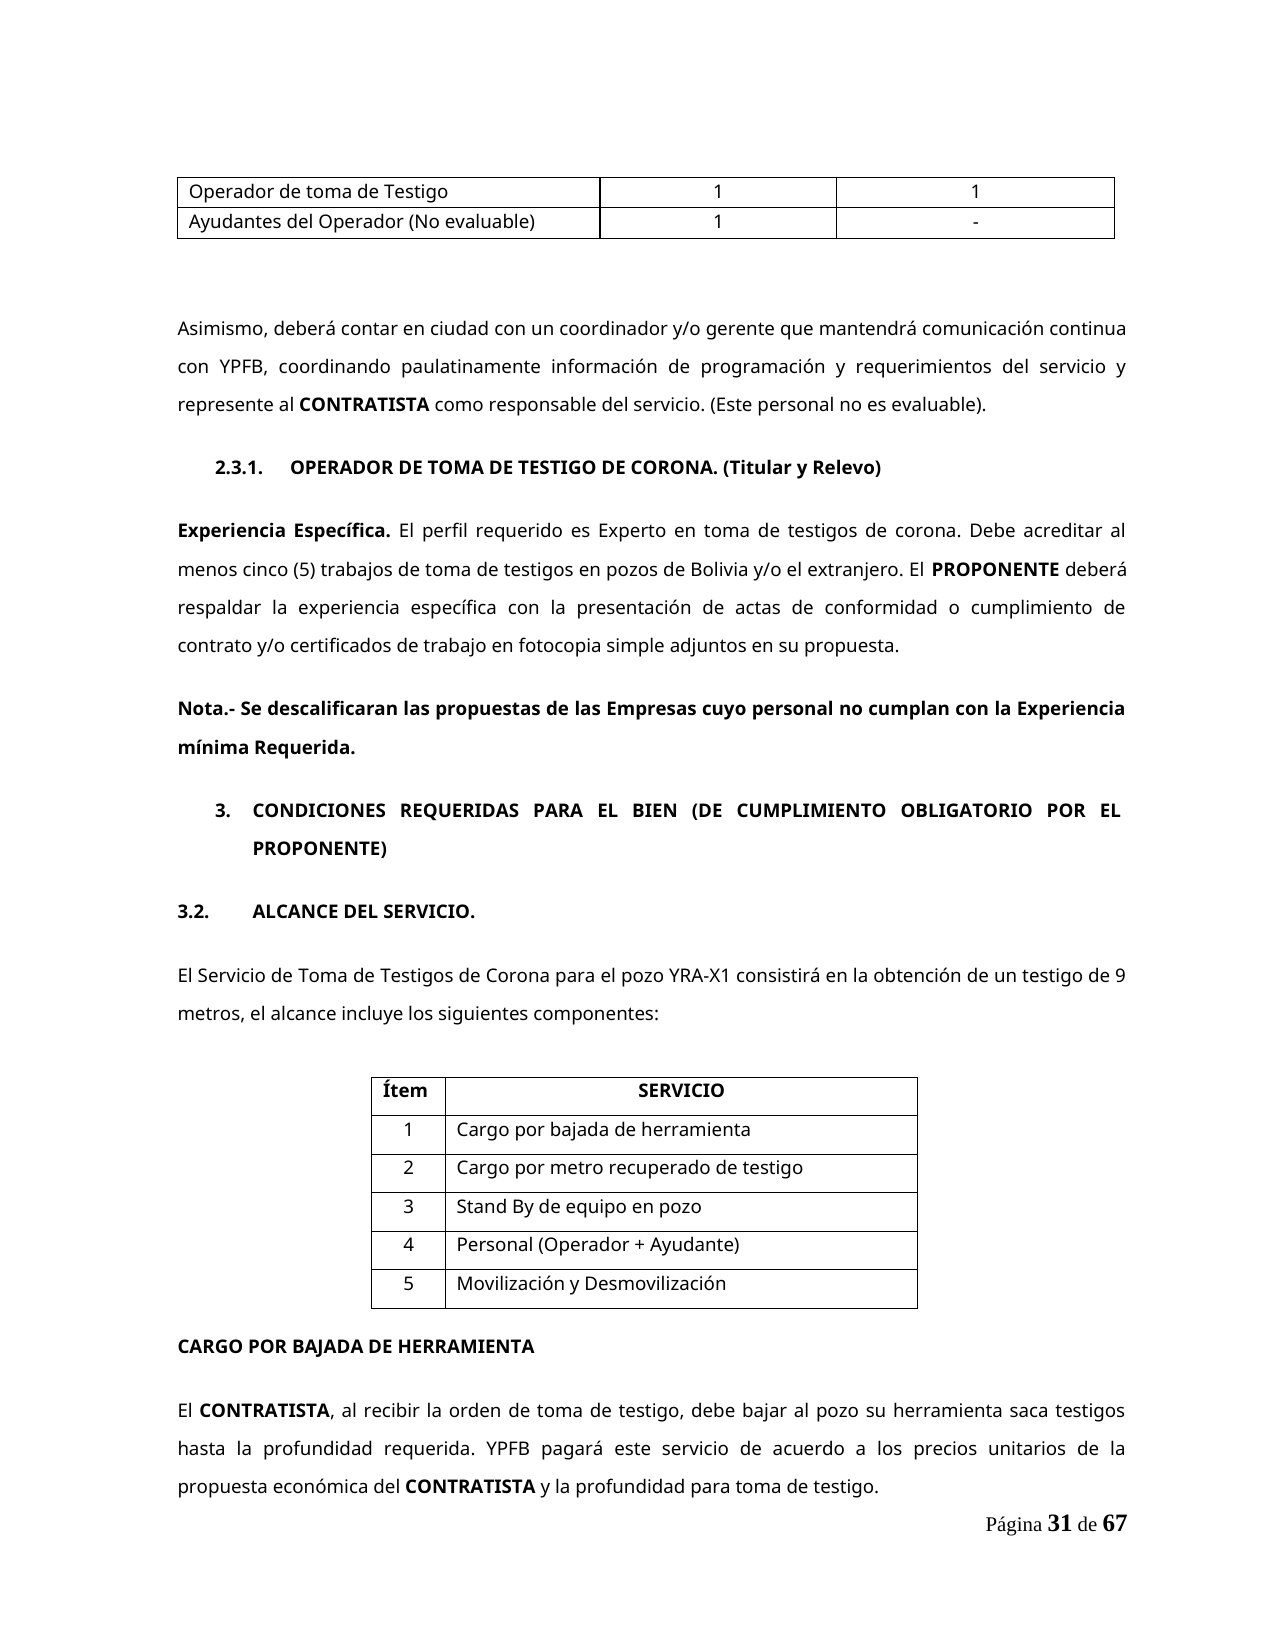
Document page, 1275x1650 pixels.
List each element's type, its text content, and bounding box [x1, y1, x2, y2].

list ALCANCE DEL SERVICIO. [177, 899, 1122, 924]
list CONDICIONES REQUERIDAS PARA EL BIEN (DE CUMPLIMIENTO OBLIGATORIO POR EL PROPONENTE) [215, 797, 1122, 861]
table_cell Personal (Operador + Ayudante) [446, 1232, 917, 1269]
table_header Ítem [372, 1078, 445, 1115]
table_cell Ayudantes del Operador (No evaluable) [178, 208, 599, 237]
table_cell - [837, 208, 1114, 237]
text Experiencia Específica. El perfil requerido es Experto en toma de testigos de corona. Debe acreditar al menos cinco (5) trabajos de toma de testigos en pozos de Bolivia y/o el extranjero. El PROPONENTE deberá respaldar la experiencia específica con la presentación de actas de conformidad o cumplimiento de contrato y/o certificados de trabajo en fotocopia simple adjuntos en su propuesta. [177, 518, 1127, 658]
table_cell Movilización y Desmovilización [446, 1270, 917, 1308]
table_cell 5 [372, 1270, 445, 1308]
table_header SERVICIO [446, 1078, 917, 1115]
table_cell 1 [601, 178, 836, 207]
table_cell Cargo por metro recuperado de testigo [446, 1155, 917, 1192]
text CARGO POR BAJADA DE HERRAMIENTA [177, 1334, 1122, 1359]
text El Servicio de Toma de Testigos de Corona para el pozo YRA-X1 consistirá en la obtención de un testigo de 9 metros, el alcance incluye los siguientes componentes: [177, 962, 1127, 1026]
list OPERADOR DE TOMA DE TESTIGO DE CORONA. (Titular y Relevo) [215, 454, 1122, 480]
table_cell 1 [372, 1116, 445, 1154]
table_cell 1 [837, 178, 1114, 207]
table_cell 1 [601, 208, 836, 237]
text Nota.- Se descalificaran las propuestas de las Empresas cuyo personal no cumplan con la Experiencia mínima Requerida. [177, 696, 1127, 759]
text Asimismo, deberá contar en ciudad con un coordinador y/o gerente que mantendrá comunicación continua con YPFB, coordinando paulatinamente información de programación y requerimientos del servicio y represente al CONTRATISTA como responsable del servicio. (Este personal no es evaluable). [177, 315, 1127, 417]
table_cell 4 [372, 1232, 445, 1269]
table_cell 3 [372, 1193, 445, 1231]
table_cell Operador de toma de Testigo [178, 178, 599, 207]
table_cell Cargo por bajada de herramienta [446, 1116, 917, 1154]
table_cell 2 [372, 1155, 445, 1192]
table_cell Stand By de equipo en pozo [446, 1193, 917, 1231]
text El CONTRATISTA, al recibir la orden de toma de testigo, debe bajar al pozo su herramienta saca testigos hasta la profundidad requerida. YPFB pagará este servicio de acuerdo a los precios unitarios de la propuesta económica del CONTRATISTA y la profundidad para toma de testigo. [177, 1397, 1127, 1499]
